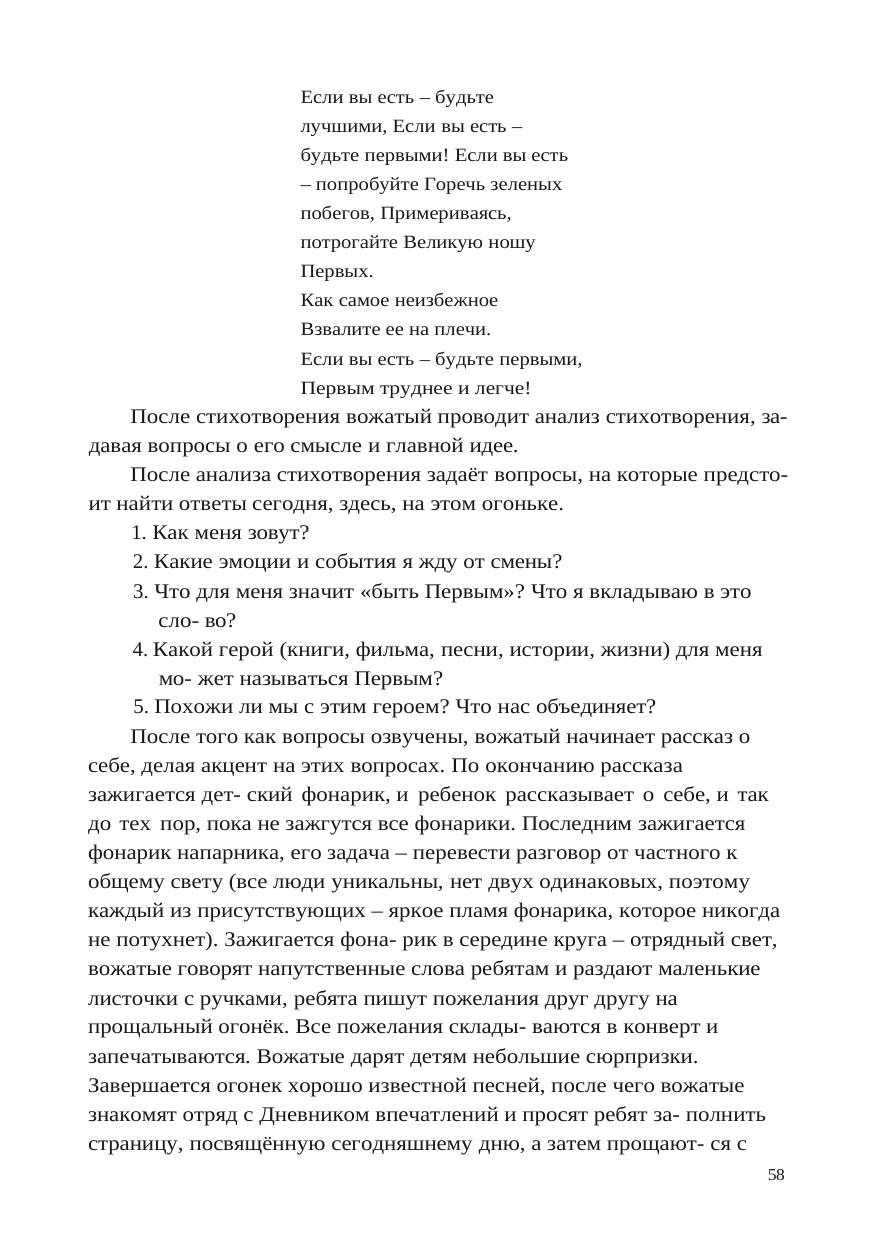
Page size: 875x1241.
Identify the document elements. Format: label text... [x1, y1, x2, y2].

text Если вы есть – будьте лучшими, Если вы есть – будьте первыми! Если вы есть – попробуйте Горечь зеленых побегов, Примериваясь, потрогайте Великую ношу Первых. [300, 86, 580, 281]
list Какой герой (книги, фильма, песни, истории, жизни) для меня мо- жет называться Первым? [132, 637, 792, 690]
text давая вопросы о его смысле и главной идее. [88, 433, 844, 457]
list Похожи ли мы с этим героем? Что нас объединяет? [133, 695, 844, 719]
text После стихотворения вожатый проводит анализ стихотворения, за- [130, 406, 844, 428]
list Что для меня значит «быть Первым»? Что я вкладываю в это сло- во? [133, 579, 792, 632]
text После анализа стихотворения задаёт вопросы, на которые предсто- ит найти ответы сегодня, здесь, на этом огоньке. [88, 462, 802, 515]
text Если вы есть – будьте первыми, Первым труднее и легче! [300, 347, 600, 398]
list Какие эмоции и события я жду от смены? [133, 549, 844, 573]
list Как меня зовут? [131, 520, 844, 544]
text Как самое неизбежное Взвалите ее на плечи. [300, 289, 524, 340]
